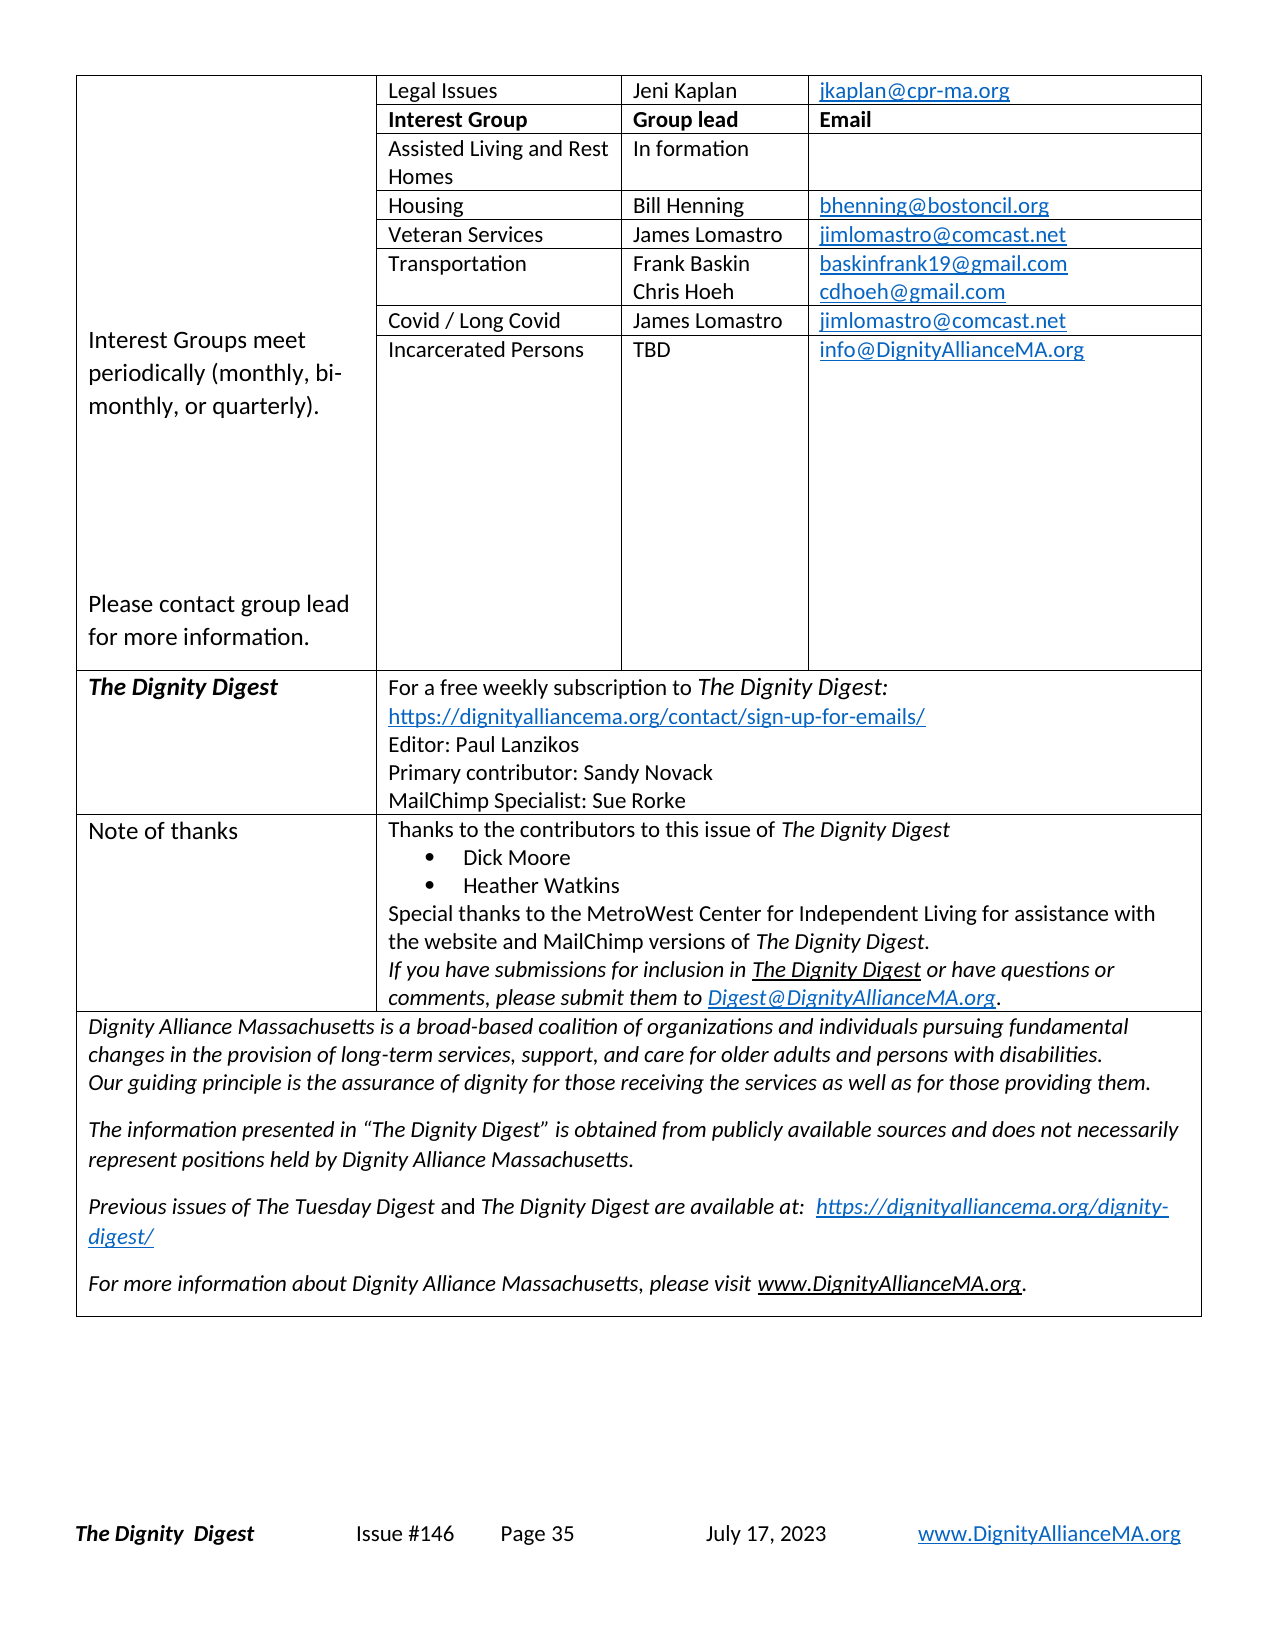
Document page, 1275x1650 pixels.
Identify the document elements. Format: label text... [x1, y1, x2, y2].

table_cell James Lomastro [622, 306, 808, 334]
table_cell For a free weekly subscription to The Dignity Digest: https://dignityalliancema.org/contact/sign-up-for-emails/ Editor: Paul Lanzikos Primary contributor: Sandy Novack MailChimp Specialist: Sue Rorke [377, 671, 1201, 814]
table_cell baskinfrank19@gmail.com cdhoeh@gmail.com [809, 249, 1201, 305]
table_cell [809, 134, 1201, 190]
table_cell Assisted Living and Rest Homes [377, 134, 621, 190]
table_cell TBD [622, 336, 808, 670]
table_cell The Dignity Digest [77, 671, 376, 814]
table_cell Jeni Kaplan [622, 76, 808, 104]
table_cell Interest Group [377, 105, 621, 133]
table_cell jimlomastro@comcast.net [809, 306, 1201, 334]
table_cell Legal Issues [377, 76, 621, 104]
table_cell Bill Henning [622, 191, 808, 219]
table_cell Note of thanks [77, 815, 376, 1011]
table_cell Covid / Long Covid [377, 306, 621, 334]
table_cell Incarcerated Persons [377, 336, 621, 670]
table_cell bhenning@bostoncil.org [809, 191, 1201, 219]
table_cell Housing [377, 191, 621, 219]
table_cell Frank Baskin Chris Hoeh [622, 249, 808, 305]
table_cell info@DignityAllianceMA.org [809, 336, 1201, 670]
table_cell jkaplan@cpr-ma.org [809, 76, 1201, 104]
table_cell Veteran Services [377, 220, 621, 248]
table_cell Dignity Alliance Massachusetts is a broad-based coalition of organizations and individuals pursuing fundamental changes in the provision of long-term services, support, and care for older adults and persons with disabilities. Our guiding principle is the assurance of dignity for those receiving the services as well as for those providing them. The information presented in “The Dignity Digest” is obtained from publicly available sources and does not necessarily represent positions held by Dignity Alliance Massachusetts. Previous issues of The Tuesday Digest and The Dignity Digest are available at: https://dignityalliancema.org/dignity-digest/ For more information about Dignity Alliance Massachusetts, please visit www.DignityAllianceMA.org. [77, 1012, 1201, 1316]
table_cell In formation [622, 134, 808, 190]
table_cell Transportation [377, 249, 621, 305]
table_cell jimlomastro@comcast.net [809, 220, 1201, 248]
table_cell Thanks to the contributors to this issue of The Dignity Digest Dick Moore Heather Watkins Special thanks to the MetroWest Center for Independent Living for assistance with the website and MailChimp versions of The Dignity Digest. If you have submissions for inclusion in The Dignity Digest or have questions or comments, please submit them to Digest@DignityAllianceMA.org. [377, 815, 1201, 1011]
table_cell Group lead [622, 105, 808, 133]
table_cell James Lomastro [622, 220, 808, 248]
table_cell Email [809, 105, 1201, 133]
